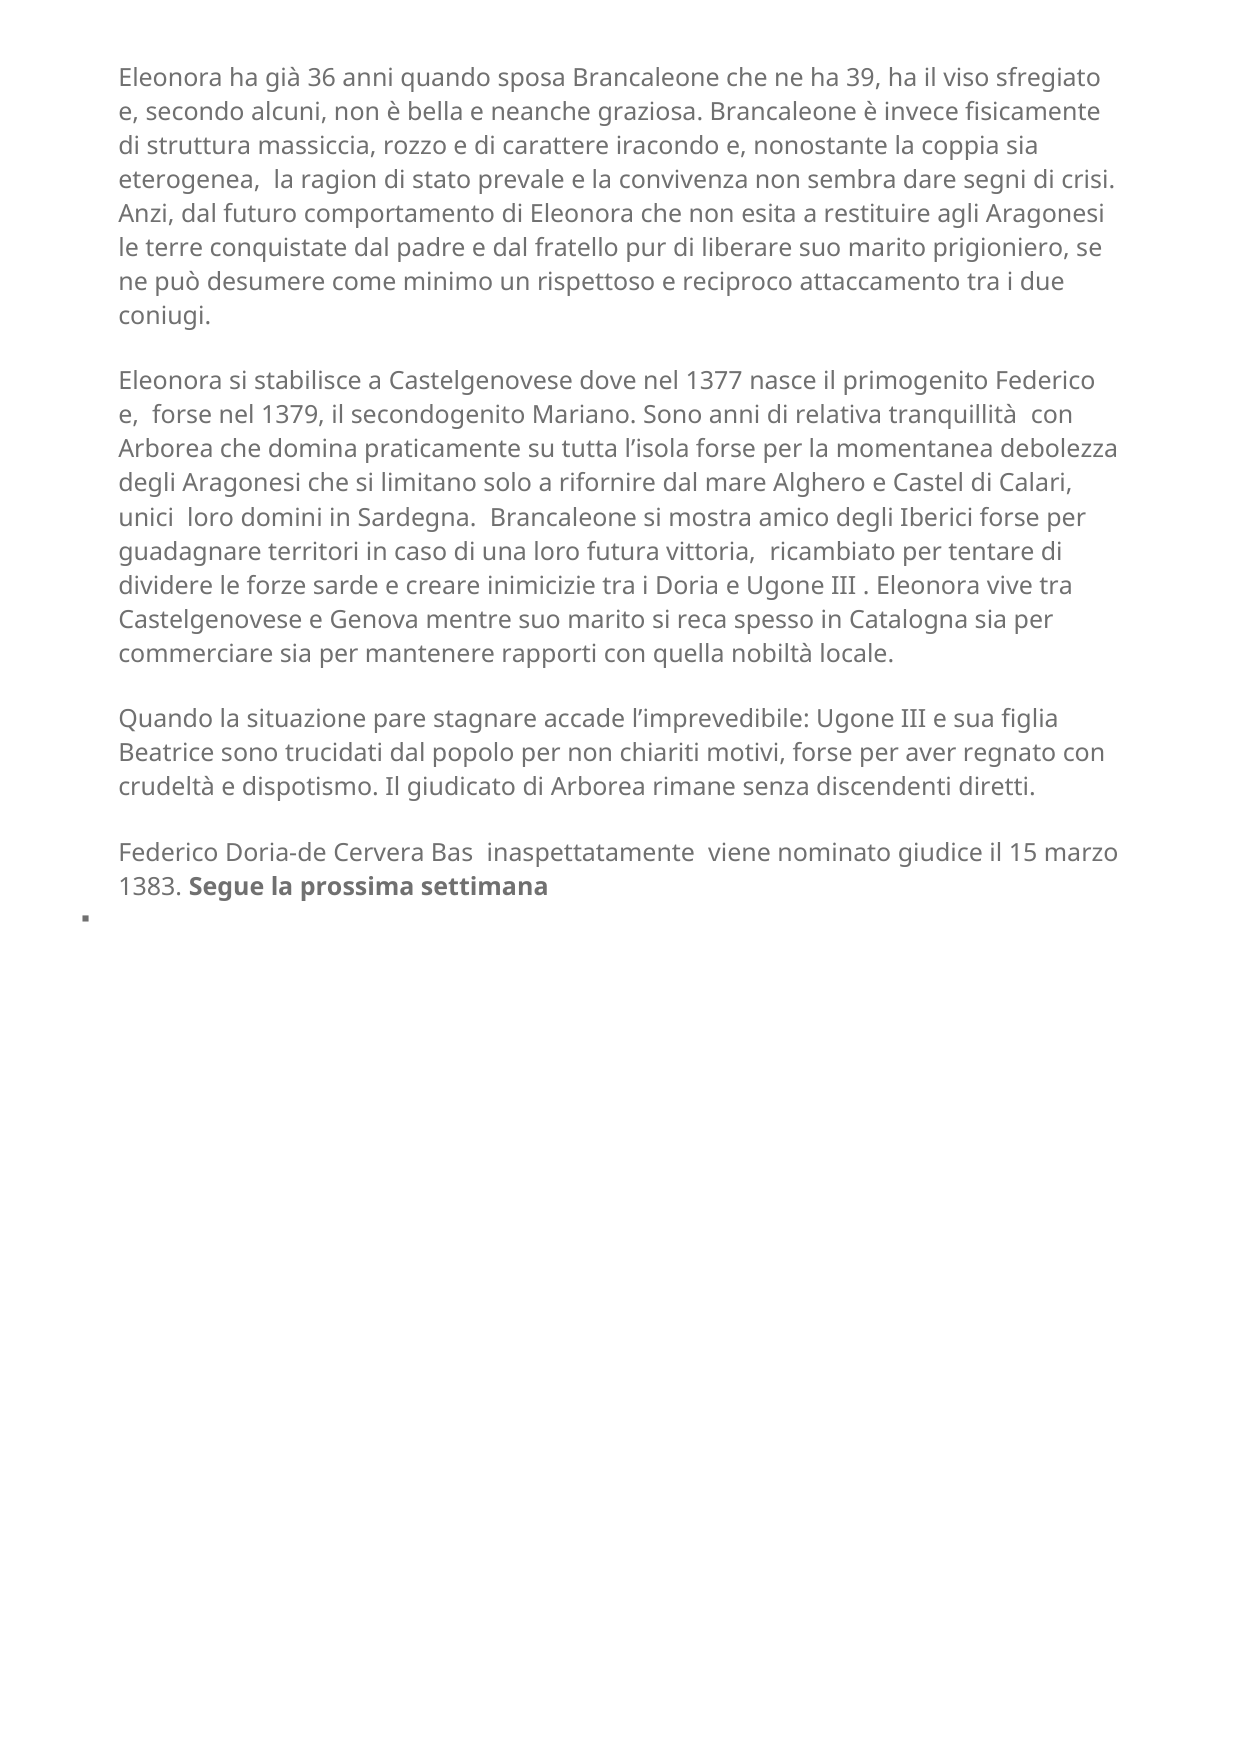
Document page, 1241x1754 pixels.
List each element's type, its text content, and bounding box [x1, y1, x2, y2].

text Federico Doria-de Cervera Bas inaspettatamente viene nominato giudice il 15 marzo 1383. Segue la prossima settimana [118, 834, 1122, 902]
text Quando la situazione pare stagnare accade l’imprevedibile: Ugone III e sua figlia Beatrice sono trucidati dal popolo per non chiariti motivi, forse per aver regnato con crudeltà e dispotismo. Il giudicato di Arborea rimane senza discendenti diretti. [118, 701, 1122, 803]
text Eleonora ha già 36 anni quando sposa Brancaleone che ne ha 39, ha il viso sfregiato e, secondo alcuni, non è bella e neanche graziosa. Brancaleone è invece fisicamente di struttura massiccia, rozzo e di carattere iracondo e, nonostante la coppia sia eterogenea, la ragion di stato prevale e la convivenza non sembra dare segni di crisi. Anzi, dal futuro comportamento di Eleonora che non esita a restituire agli Aragonesi le terre conquistate dal padre e dal fratello pur di liberare suo marito prigioniero, se ne può desumere come minimo un rispettoso e reciproco attaccamento tra i due coniugi. [118, 59, 1122, 332]
text Eleonora si stabilisce a Castelgenovese dove nel 1377 nasce il primogenito Federico e, forse nel 1379, il secondogenito Mariano. Sono anni di relativa tranquillità con Arborea che domina praticamente su tutta l’isola forse per la momentanea debolezza degli Aragonesi che si limitano solo a rifornire dal mare Alghero e Castel di Calari, unici loro domini in Sardegna. Brancaleone si mostra amico degli Iberici forse per guadagnare territori in caso di una loro futura vittoria, ricambiato per tentare di dividere le forze sarde e creare inimicizie tra i Doria e Ugone III . Eleonora vive tra Castelgenovese e Genova mentre suo marito si reca spesso in Catalogna sia per commerciare sia per mantenere rapporti con quella nobiltà locale. [118, 363, 1122, 669]
